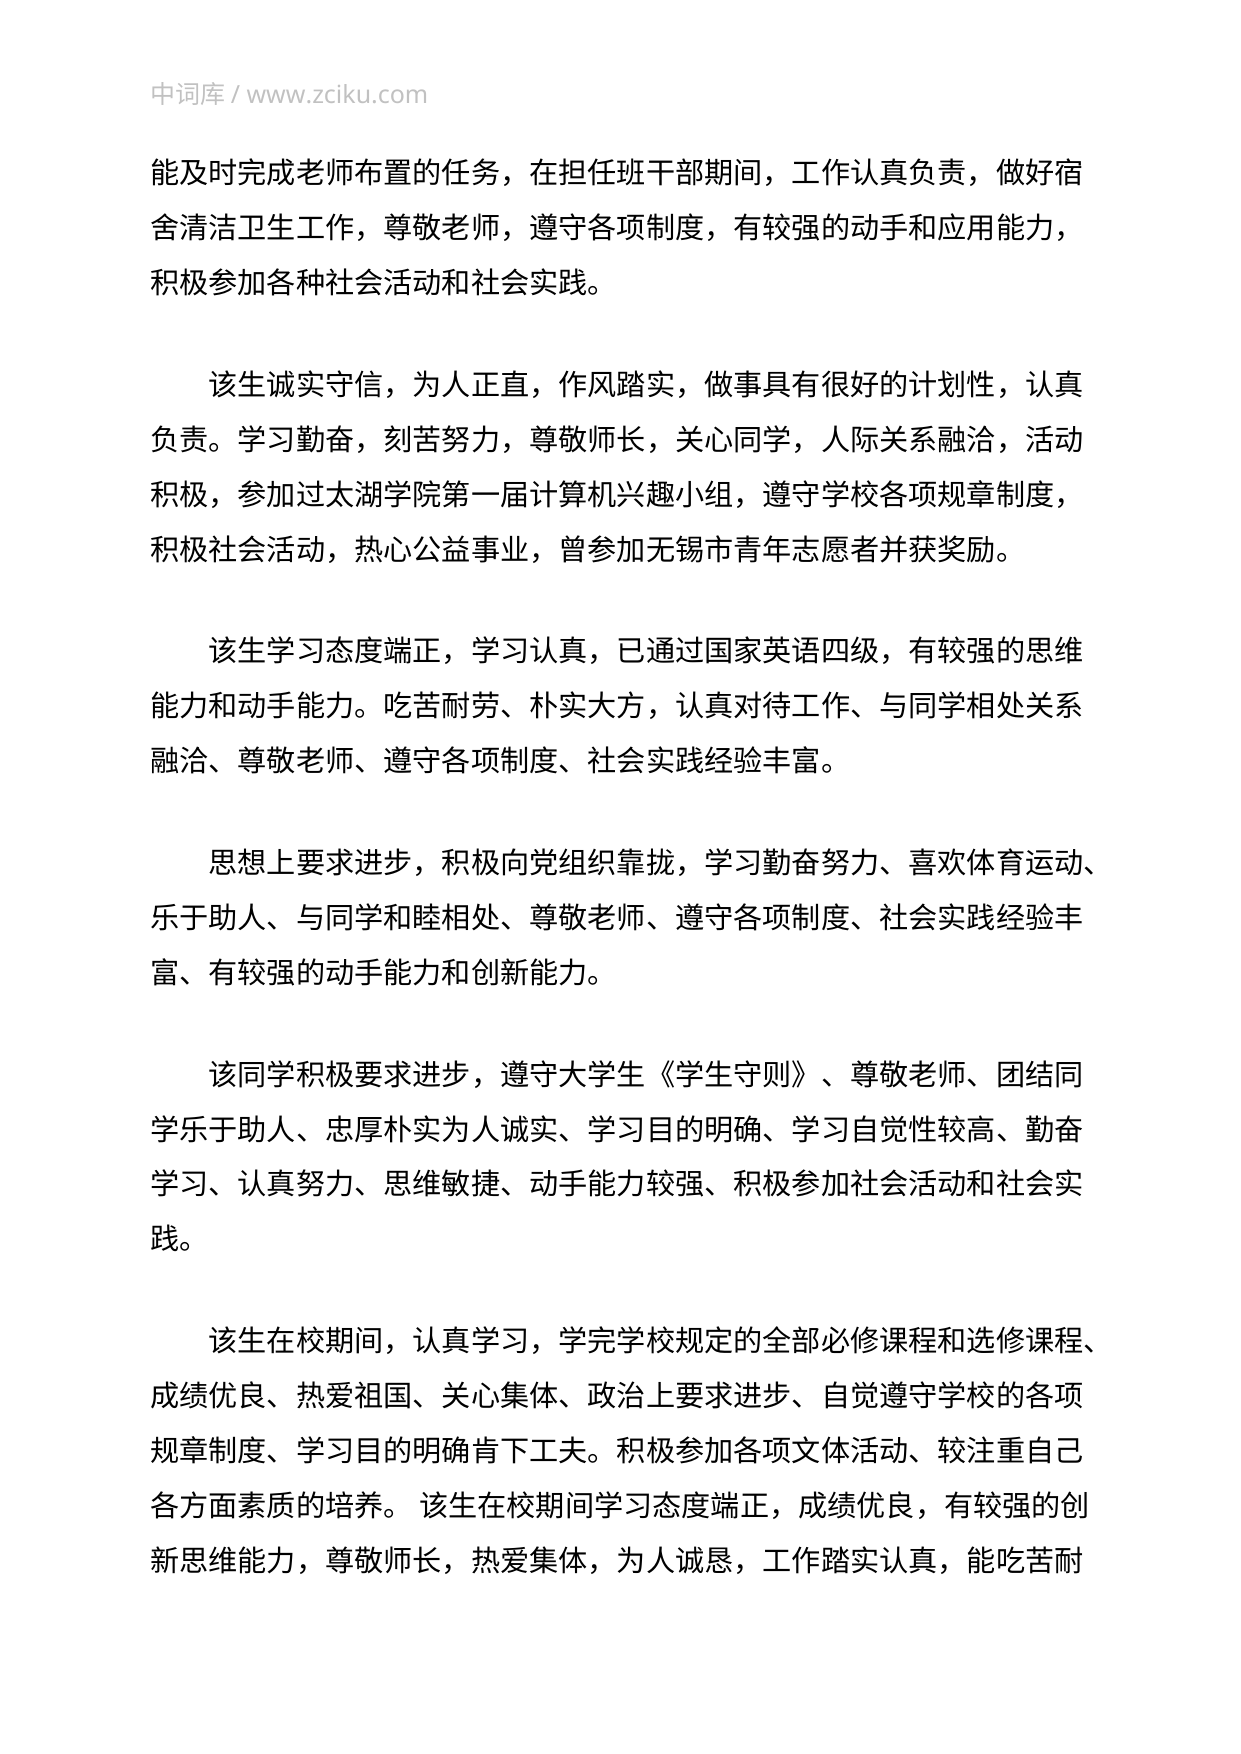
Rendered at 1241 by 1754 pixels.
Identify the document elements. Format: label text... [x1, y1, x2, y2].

text 该生诚实守信，为人正直，作风踏实，做事具有很好的计划性，认真负责。学习勤奋，刻苦努力，尊敬师长，关心同学，人际关系融洽，活动积极，参加过太湖学院第一届计算机兴趣小组，遵守学校各项规章制度，积极社会活动，热心公益事业，曾参加无锡市青年志愿者并获奖励。 [150, 362, 1090, 568]
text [150, 1318, 1090, 1579]
text 该生学习态度端正，学习认真，已通过国家英语四级，有较强的思维能力和动手能力。吃苦耐劳、朴实大方，认真对待工作、与同学相处关系融洽、尊敬老师、遵守各项制度、社会实践经验丰富。 [150, 628, 1090, 780]
text 该同学积极要求进步，遵守大学生《学生守则》、尊敬老师、团结同学乐于助人、忠厚朴实为人诚实、学习目的明确、学习自觉性较高、勤奋学习、认真努力、思维敏捷、动手能力较强、积极参加社会活动和社会实践。 [150, 1051, 1090, 1258]
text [150, 150, 1090, 302]
text 思想上要求进步，积极向党组织靠拢，学习勤奋努力、喜欢体育运动、乐于助人、与同学和睦相处、尊敬老师、遵守各项制度、社会实践经验丰富、有较强的动手能力和创新能力。 [150, 839, 1090, 992]
